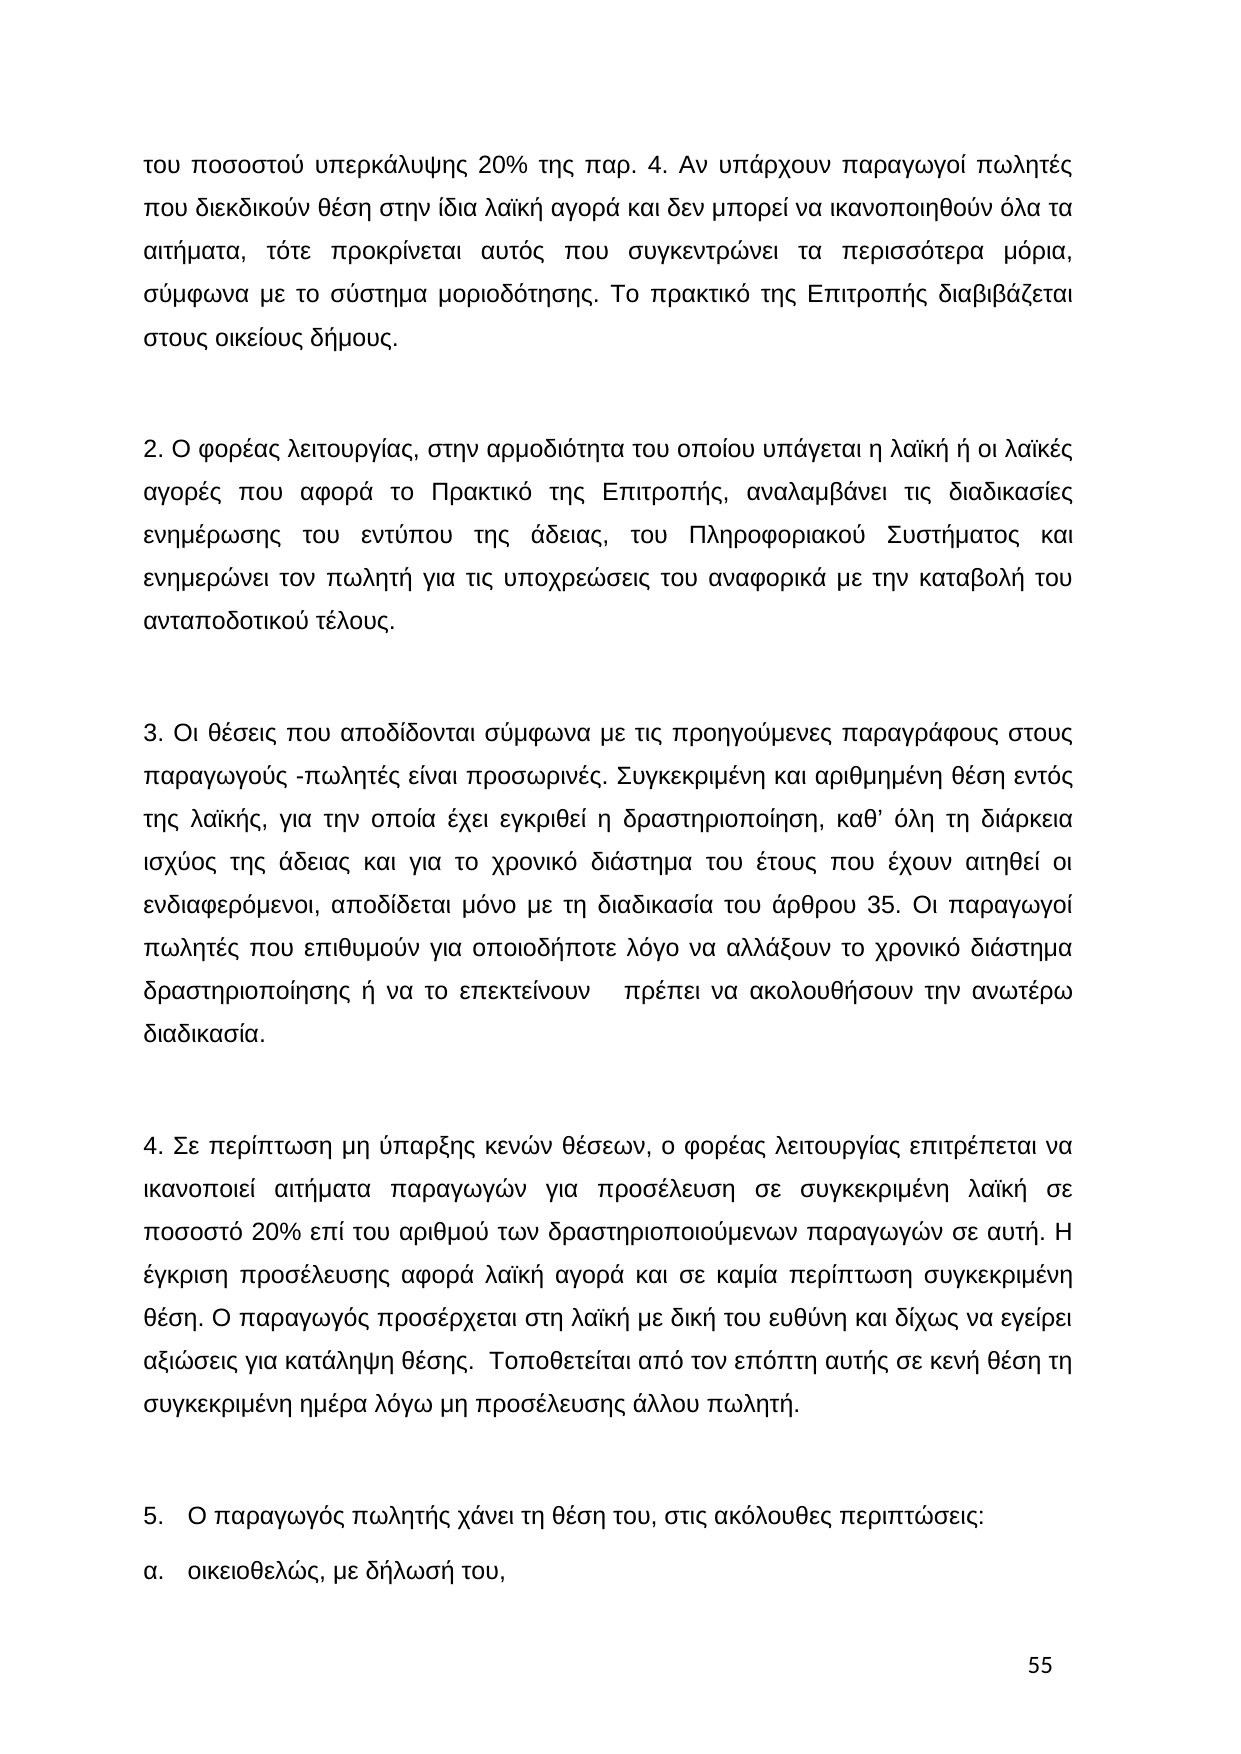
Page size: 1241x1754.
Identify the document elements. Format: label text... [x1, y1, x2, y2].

text 3. Οι θέσεις που αποδίδονται σύμφωνα με τις προηγούμενες παραγράφους στους παραγωγούς -πωλητές είναι προσωρινές. Συγκεκριμένη και αριθμημένη θέση εντός της λαϊκής, για την οποία έχει εγκριθεί η δραστηριοποίηση, καθ’ όλη τη διάρκεια ισχύος της άδειας και για το χρονικό διάστημα του έτους που έχουν αιτηθεί οι ενδιαφερόμενοι, αποδίδεται μόνο με τη διαδικασία του άρθρου 35. Οι παραγωγοί πωλητές που επιθυμούν για οποιοδήποτε λόγο να αλλάξουν το χρονικό διάστημα δραστηριοποίησης ή να το επεκτείνουν πρέπει να ακολουθήσουν την ανωτέρω διαδικασία. [143, 717, 1074, 1048]
text 5. Ο παραγωγός πωλητής χάνει τη θέση του, στις ακόλουθες περιπτώσεις: [143, 1501, 1074, 1529]
text 4. Σε περίπτωση μη ύπαρξης κενών θέσεων, ο φορέας λειτουργίας επιτρέπεται να ικανοποιεί αιτήματα παραγωγών για προσέλευση σε συγκεκριμένη λαϊκή σε ποσοστό 20% επί του αριθμού των δραστηριοποιούμενων παραγωγών σε αυτή. Η έγκριση προσέλευσης αφορά λαϊκή αγορά και σε καμία περίπτωση συγκεκριμένη θέση. Ο παραγωγός προσέρχεται στη λαϊκή με δική του ευθύνη και δίχως να εγείρει αξιώσεις για κατάληψη θέσης. Τοποθετείται από τον επόπτη αυτής σε κενή θέση τη συγκεκριμένη ημέρα λόγω μη προσέλευσης άλλου πωλητή. [143, 1131, 1074, 1418]
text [143, 150, 1074, 351]
text α. οικειοθελώς, με δήλωσή του, [143, 1556, 1074, 1585]
text 2. Ο φορέας λειτουργίας, στην αρμοδιότητα του οποίου υπάγεται η λαϊκή ή οι λαϊκές αγορές που αφορά το Πρακτικό της Επιτροπής, αναλαμβάνει τις διαδικασίες ενημέρωσης του εντύπου της άδειας, του Πληροφοριακού Συστήματος και ενημερώνει τον πωλητή για τις υποχρεώσεις του αναφορικά με την καταβολή του ανταποδοτικού τέλους. [143, 434, 1074, 635]
